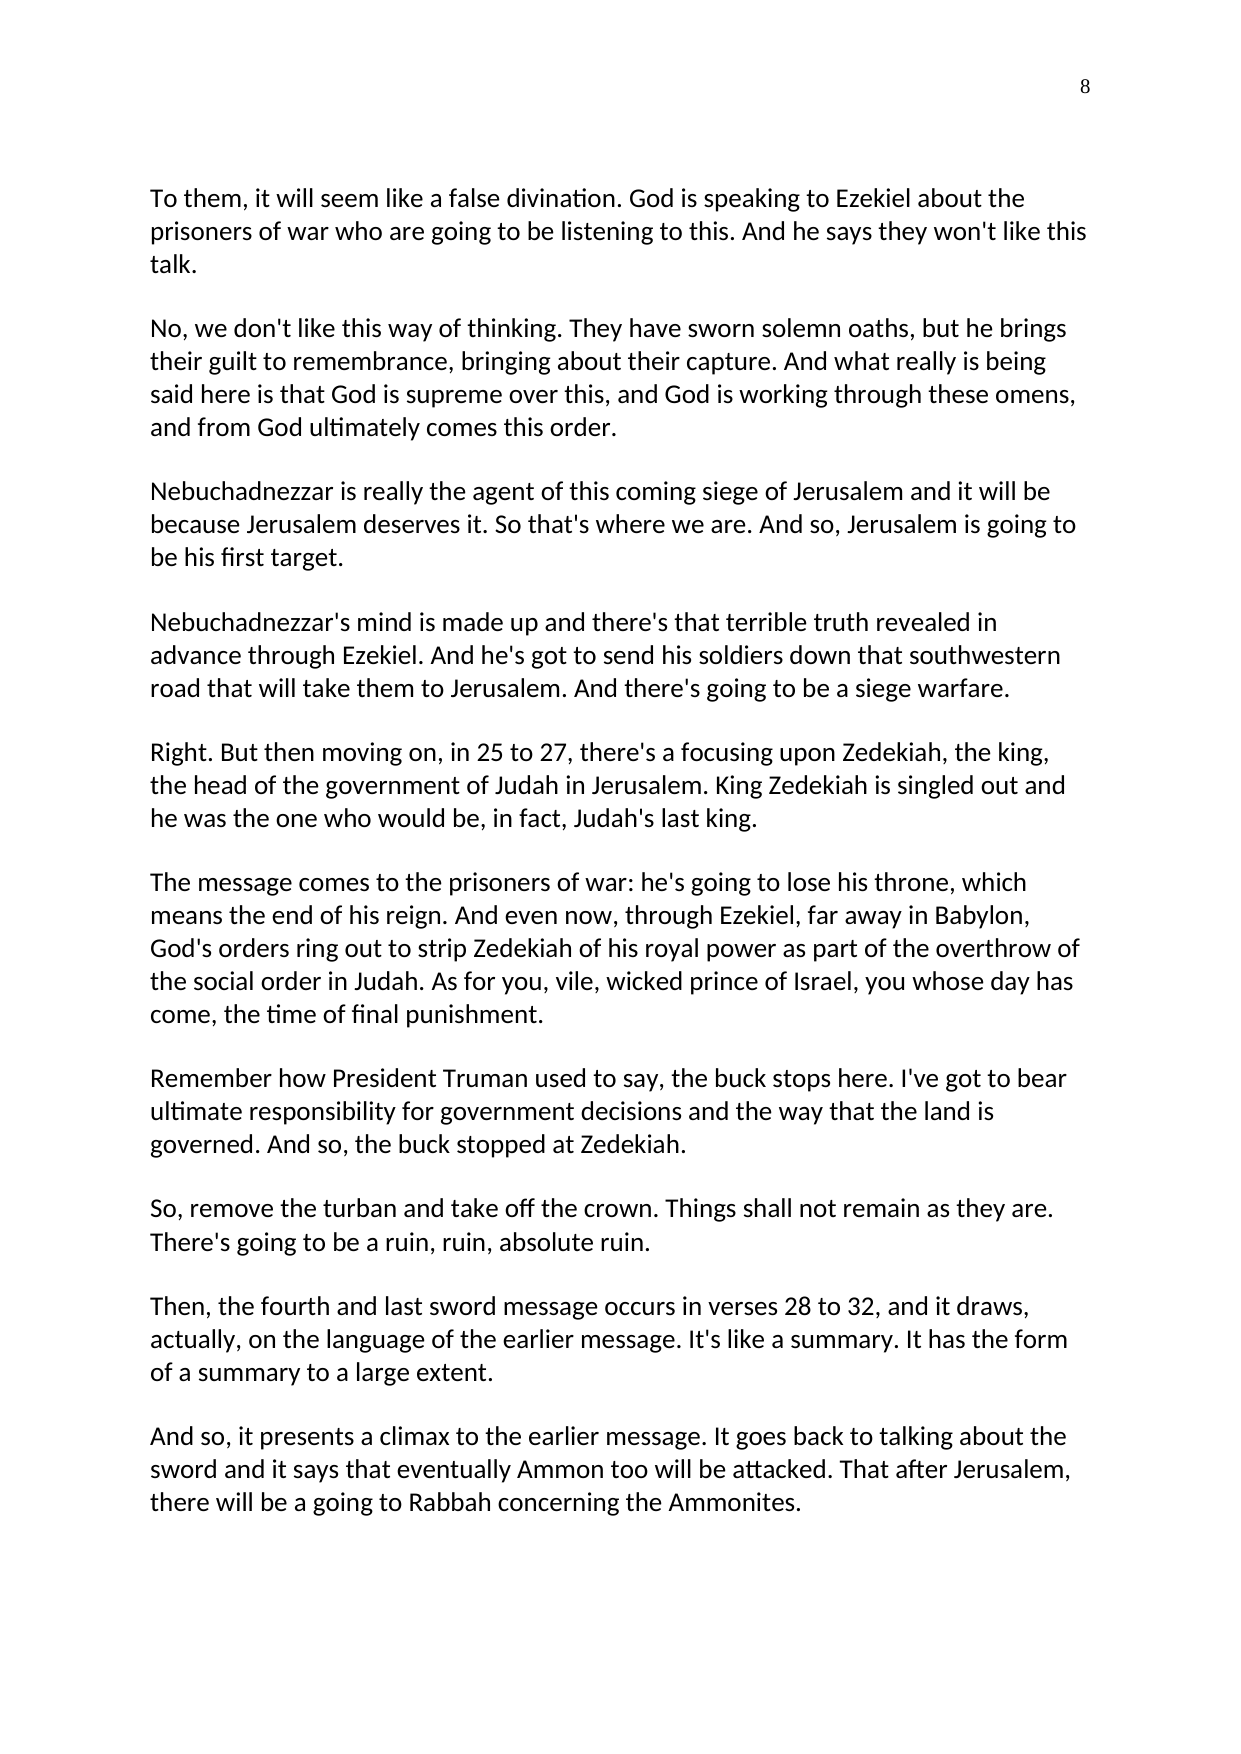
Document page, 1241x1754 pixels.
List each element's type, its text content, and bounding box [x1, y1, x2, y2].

text Then, the fourth and last sword message occurs in verses 28 to 32, and it draws, actually, on the language of the earlier message. It's like a summary. It has the form of a summary to a large extent. [150, 1289, 1090, 1388]
text So, remove the turban and take off the crown. Things shall not remain as they are. There's going to be a ruin, ruin, absolute ruin. [150, 1192, 1090, 1258]
text No, we don't like this way of thinking. They have sworn solemn oaths, but he brings their guilt to remembrance, bringing about their capture. And what really is being said here is that God is supreme over this, and God is working through these omens, and from God ultimately comes this order. [150, 311, 1090, 443]
text Nebuchadnezzar is really the agent of this coming siege of Jerusalem and it will be because Jerusalem deserves it. So that's where we are. And so, Jerusalem is going to be his first target. [150, 474, 1090, 574]
text Remember how President Truman used to say, the buck stops here. I've got to bear ultimate responsibility for government decisions and the way that the land is governed. And so, the buck stopped at Zedekiah. [150, 1061, 1090, 1161]
text The message comes to the prisoners of war: he's going to lose his throne, which means the end of his reign. And even now, through Ezekiel, far away in Babylon, God's orders ring out to strip Zedekiah of his royal power as part of the overthrow of the social order in Judah. As for you, vile, wicked prince of Israel, you whose day has come, the time of final punishment. [150, 865, 1090, 1030]
text Right. But then moving on, in 25 to 27, there's a focusing upon Zedekiah, the king, the head of the government of Judah in Jerusalem. King Zedekiah is singled out and he was the one who would be, in fact, Judah's last king. [150, 735, 1090, 834]
text Nebuchadnezzar's mind is made up and there's that terrible truth revealed in advance through Ezekiel. And he's got to send his soldiers down that southwestern road that will take them to Jerusalem. And there's going to be a siege warfare. [150, 605, 1090, 704]
text To them, it will seem like a false divination. God is speaking to Ezekiel about the prisoners of war who are going to be listening to this. And he says they won't like this talk. [150, 181, 1090, 280]
text And so, it presents a climax to the earlier message. It goes back to talking about the sword and it says that eventually Ammon too will be attacked. That after Jerusalem, there will be a going to Rabbah concerning the Ammonites. [150, 1419, 1090, 1518]
